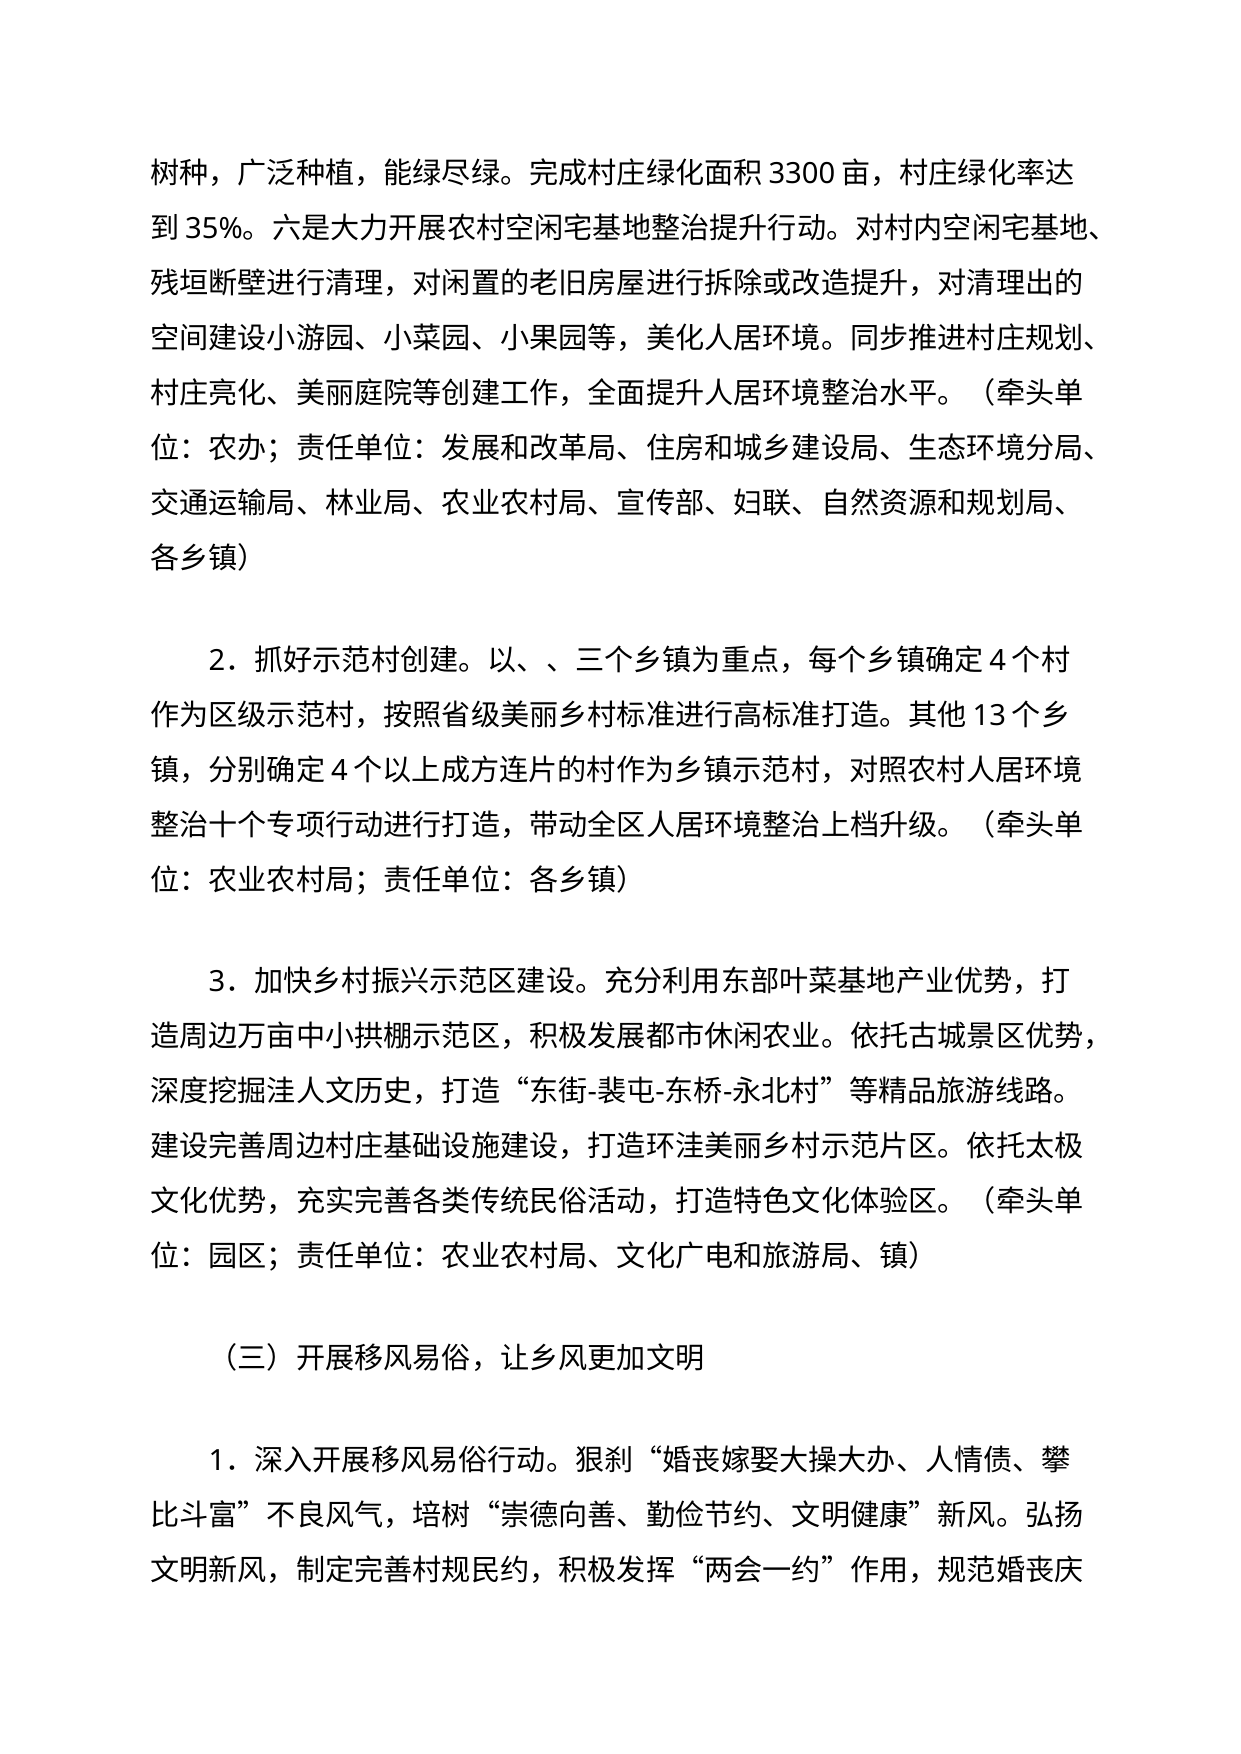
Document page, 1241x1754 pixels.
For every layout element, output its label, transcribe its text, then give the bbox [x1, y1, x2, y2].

text 3．加快乡村振兴示范区建设。充分利用东部叶菜基地产业优势，打造周边万亩中小拱棚示范区，积极发展都市休闲农业。依托古城景区优势，深度挖掘洼人文历史，打造“东街-裴屯-东桥-永北村”等精品旅游线路。建设完善周边村庄基础设施建设，打造环洼美丽乡村示范片区。依托太极文化优势，充实完善各类传统民俗活动，打造特色文化体验区。（牵头单位：园区；责任单位：农业农村局、文化广电和旅游局、镇） [150, 958, 1090, 1275]
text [150, 150, 1090, 577]
text 2．抓好示范村创建。以、、三个乡镇为重点，每个乡镇确定4个村作为区级示范村，按照省级美丽乡村标准进行高标准打造。其他13个乡镇，分别确定4个以上成方连片的村作为乡镇示范村，对照农村人居环境整治十个专项行动进行打造，带动全区人居环境整治上档升级。（牵头单位：农业农村局；责任单位：各乡镇） [150, 636, 1090, 898]
text （三）开展移风易俗，让乡风更加文明 [150, 1334, 1090, 1377]
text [150, 1436, 1090, 1588]
